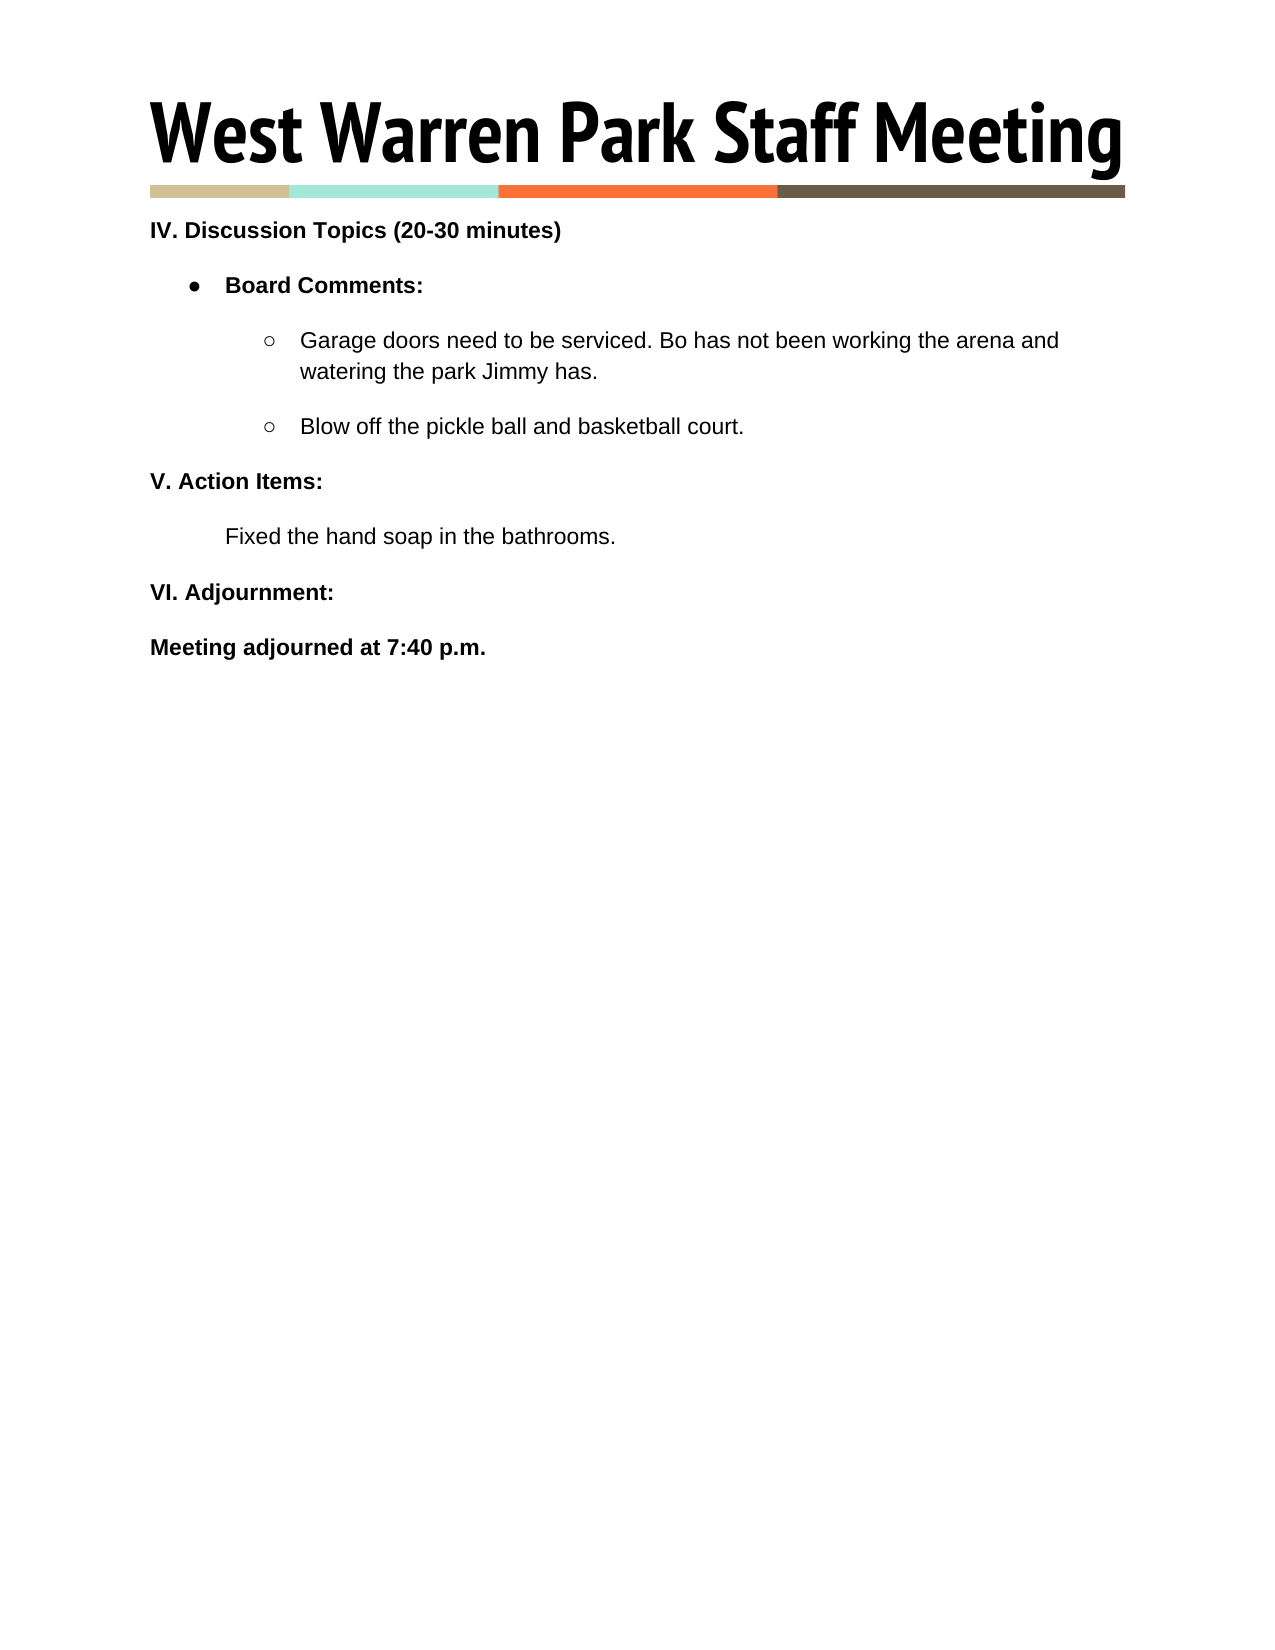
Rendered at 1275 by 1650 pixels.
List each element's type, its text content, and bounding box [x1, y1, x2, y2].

text Meeting adjourned at 7:40 p.m. [150, 634, 1125, 660]
list Garage doors need to be serviced. Bo has not been working the arena and watering the park Jimmy has. [262, 327, 1125, 384]
text Fixed the hand soap in the bathrooms. [150, 523, 1125, 550]
list Blow off the pickle ball and basketball court. [262, 413, 1125, 439]
list Board Comments: [187, 272, 1125, 299]
picture [150, 185, 1125, 198]
text IV. Discussion Topics (20-30 minutes) [150, 217, 1125, 243]
text VI. Adjournment: [150, 578, 1125, 605]
text V. Action Items: [150, 468, 1125, 494]
